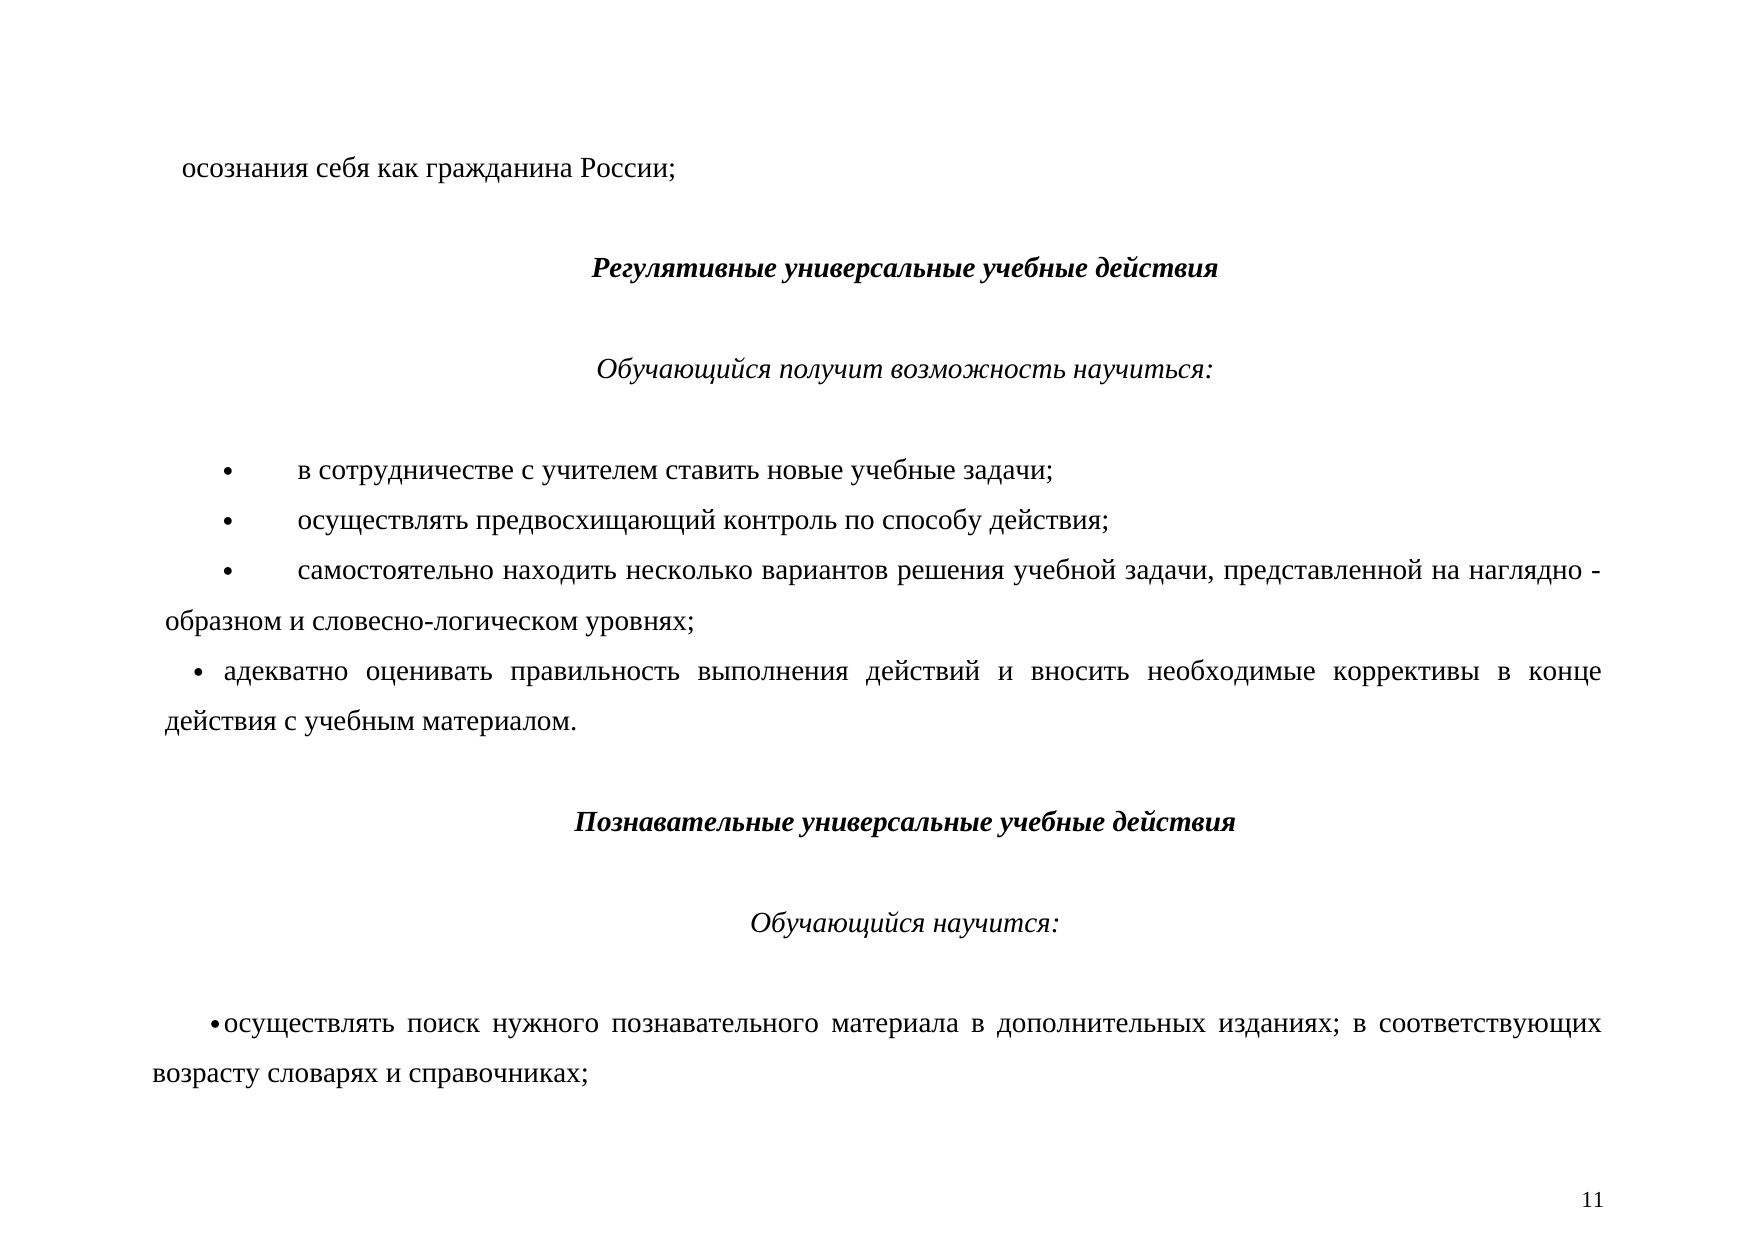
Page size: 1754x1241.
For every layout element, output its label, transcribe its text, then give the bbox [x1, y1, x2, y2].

text Регулятивные универсальные учебные действия [150, 251, 1604, 284]
list осуществлять предвосхищающий контроль по способу действия; [165, 502, 1602, 536]
text Обучающийся получит возможность научиться: [150, 351, 1604, 385]
list осуществлять поиск нужного познавательного материала в дополнительных изданиях; в соответствующих возрасту словарях и справочниках; [152, 1005, 1602, 1089]
text осознания себя как гражданина России; [152, 150, 1600, 183]
list в сотрудничестве с учителем ставить новые учебные задачи; [165, 452, 1602, 485]
list Познавательные универсальные учебные действия [150, 804, 1604, 838]
list Обучающийся научится: [150, 905, 1604, 938]
list самостоятельно находить несколько вариантов решения учебной задачи, представленной на наглядно - образном и словесно-логическом уровнях; [165, 552, 1602, 636]
list адекватно оценивать правильность выполнения действий и вносить необходимые коррективы в конце действия с учебным материалом. [165, 653, 1602, 737]
